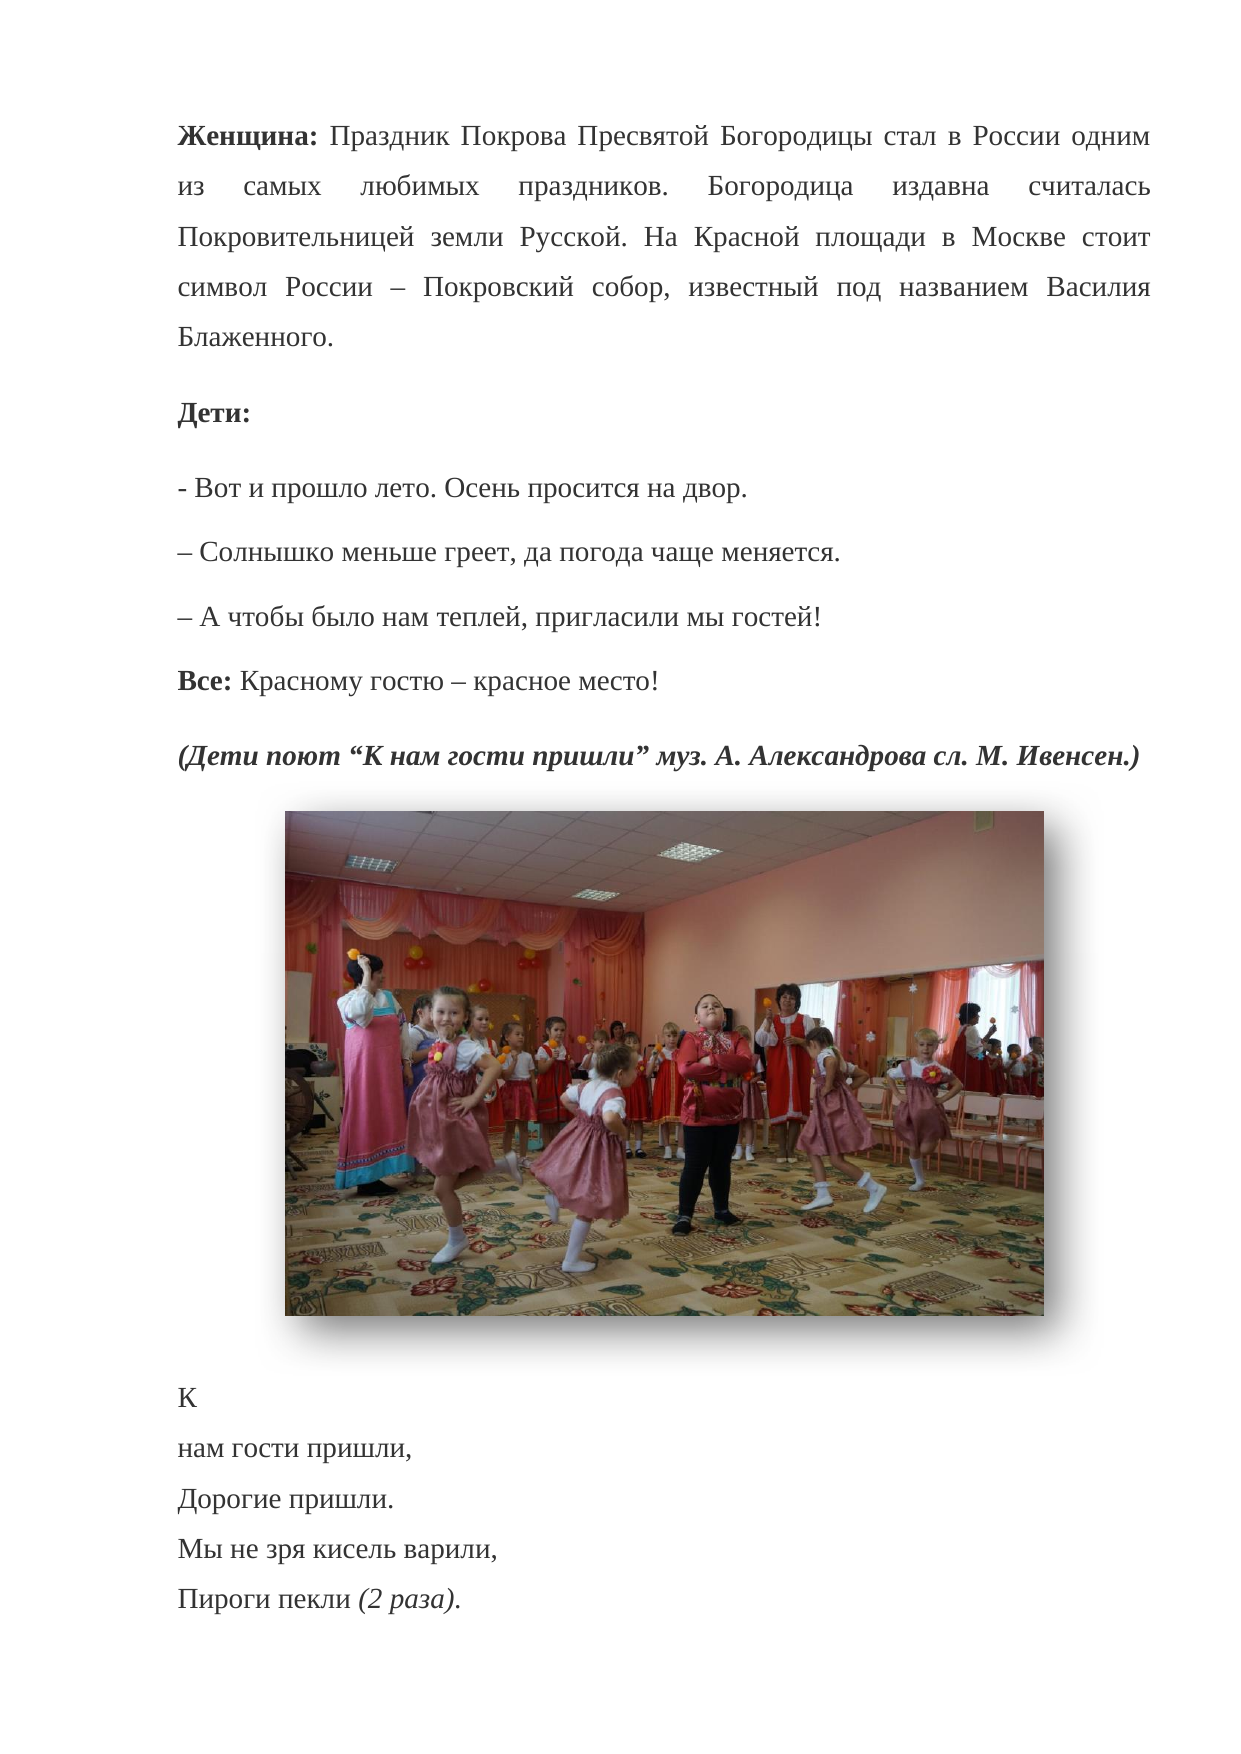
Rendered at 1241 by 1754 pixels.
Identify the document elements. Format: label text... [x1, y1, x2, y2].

text Все: Красному гостю – красное место! [177, 663, 1152, 697]
picture [285, 811, 1044, 1316]
text Женщина: Праздник Покрова Пресвятой Богородицы стал в России одним из самых любимых праздников. Богородица издавна считалась Покровительницей земли Русской. На Красной площади в Москве стоит символ России – Покровский собор, известный под названием Василия Блаженного. [177, 118, 1152, 353]
text Дети: [177, 395, 1152, 428]
text – Солнышко меньше греет, да погода чаще меняется. [177, 534, 1152, 568]
text - Вот и прошло лето. Осень просится на двор. [177, 470, 1152, 503]
text – А чтобы было нам теплей, пригласили мы гостей! [177, 599, 1152, 632]
text К нам гости пришли, Дорогие пришли. Мы не зря кисель варили, Пироги пекли (2 раза). [177, 1380, 1152, 1615]
text (Дети поют “К нам гости пришли” муз. А. Александрова сл. М. Ивенсен.) [177, 738, 1152, 772]
